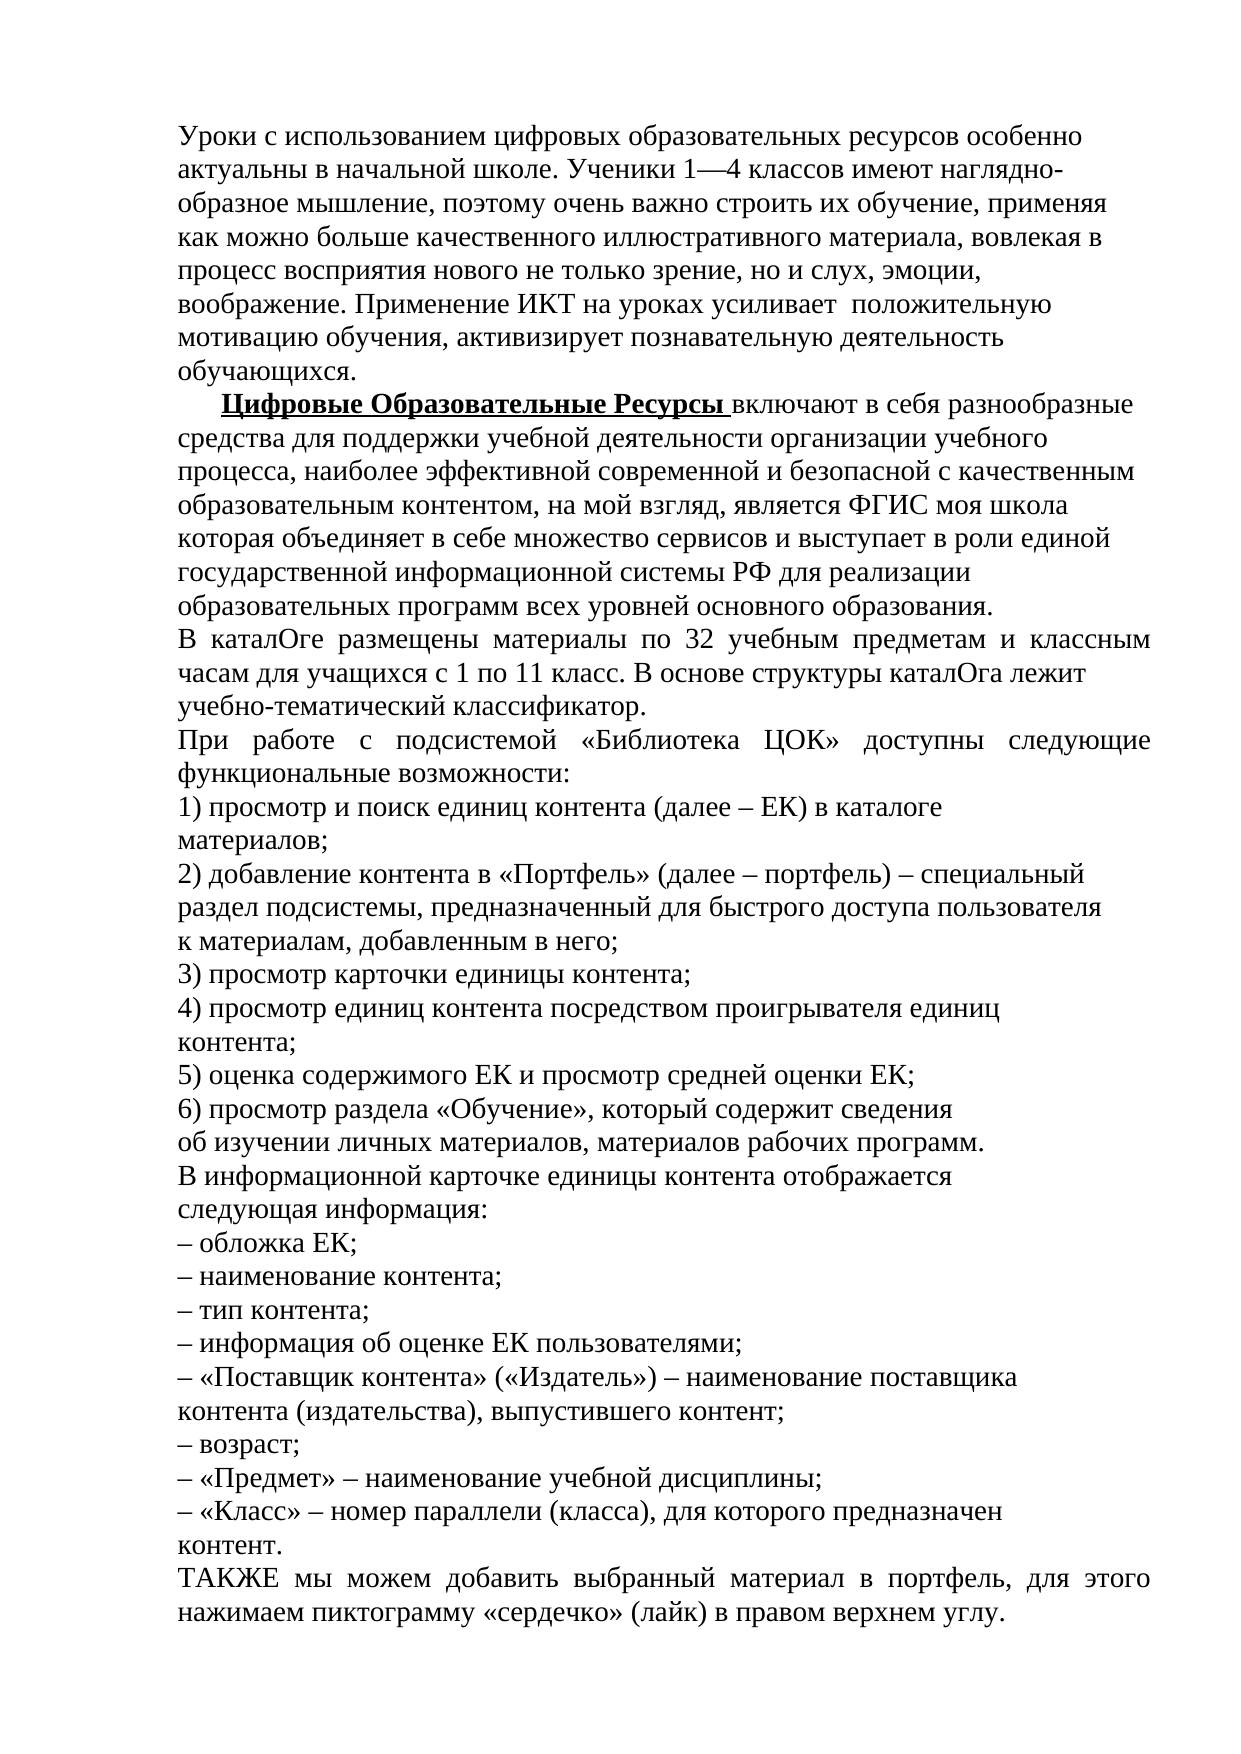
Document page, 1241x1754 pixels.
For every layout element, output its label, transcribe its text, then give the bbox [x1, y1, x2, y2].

text – обложка ЕК; [177, 1225, 1152, 1258]
text – «Поставщик контента» («Издатель») – наименование поставщика [177, 1359, 1152, 1393]
text раздел подсистемы, предназначенный для быстрого доступа пользователя [177, 889, 1152, 923]
text 6) просмотр раздела «Обучение», который содержит сведения [177, 1091, 1152, 1124]
text Цифровые Образовательные Ресурсы включают в себя разнообразные средства для поддержки учебной деятельности организации учебного процесса, наиболее эффективной современной и безопасной с качественным образовательным контентом, на мой взгляд, является ФГИС моя школа которая объединяет в себе множество сервисов и выступает в роли е‌д‌и‌н‌о‌й‌ государственной информационной системы РФ для реализации образовательных программ всех уровней основного образования. [177, 386, 1152, 621]
text 2) добавление контента в «Портфель» (далее – портфель) – специальный [177, 856, 1152, 889]
text – «Класс» – номер параллели (класса), для которого предназначен [177, 1493, 1152, 1527]
text об изучении личных материалов, материалов рабочих программ. [177, 1124, 1152, 1158]
text материалов; [177, 822, 1152, 856]
text – наименование контента; [177, 1258, 1152, 1292]
text 4) просмотр единиц контента посредством проигрывателя единиц [177, 990, 1152, 1024]
text Уроки с использованием цифровых образовательных ресурсов особенно актуальны в начальной школе. Ученики 1—4 классов имеют наглядно-образное мышление, поэтому очень важно строить их обучение, применяя как можно больше качественного иллюстративного материала, вовлекая в процесс восприятия нового не только зрение, но и слух, эмоции, воображение. Применение ИКТ на уроках усиливает положительную мотивацию обучения, активизирует познавательную деятельность обучающихся. [177, 118, 1152, 386]
text 3) просмотр карточки единицы контента; [177, 957, 1152, 990]
text к материалам, добавленным в него; [177, 923, 1152, 957]
text – возраст; [177, 1426, 1152, 1460]
text контента; [177, 1024, 1152, 1057]
text 5) оценка содержимого ЕК и просмотр средней оценки ЕК; [177, 1057, 1152, 1091]
text ТАКЖЕ мы можем добавить выбранный материал в портфель, для этого нажимаем пиктограмму «сердечко» (лайк) в правом верхнем углу. [177, 1560, 1152, 1627]
text контент. [177, 1527, 1152, 1560]
text В информационной карточке единицы контента отображается [177, 1158, 1152, 1191]
text – информация об оценке ЕК пользователями; [177, 1326, 1152, 1359]
text В каталОге размещены материалы по 32 учебным предметам и классным часам для учащихся с 1 по 11 класс. В основе структуры каталОга лежит [177, 621, 1152, 688]
text – тип контента; [177, 1292, 1152, 1326]
text – «Предмет» – наименование учебной дисциплины; [177, 1460, 1152, 1493]
text учебно-тематический классификатор. [177, 688, 1152, 722]
text следующая информация: [177, 1191, 1152, 1225]
text контента (издательства), выпустившего контент; [177, 1393, 1152, 1426]
text При работе с подсистемой «Библиотека ЦОК» доступны следующие функциональные возможности: [177, 722, 1152, 789]
text 1) просмотр и поиск единиц контента (далее – ЕК) в каталоге [177, 789, 1152, 822]
